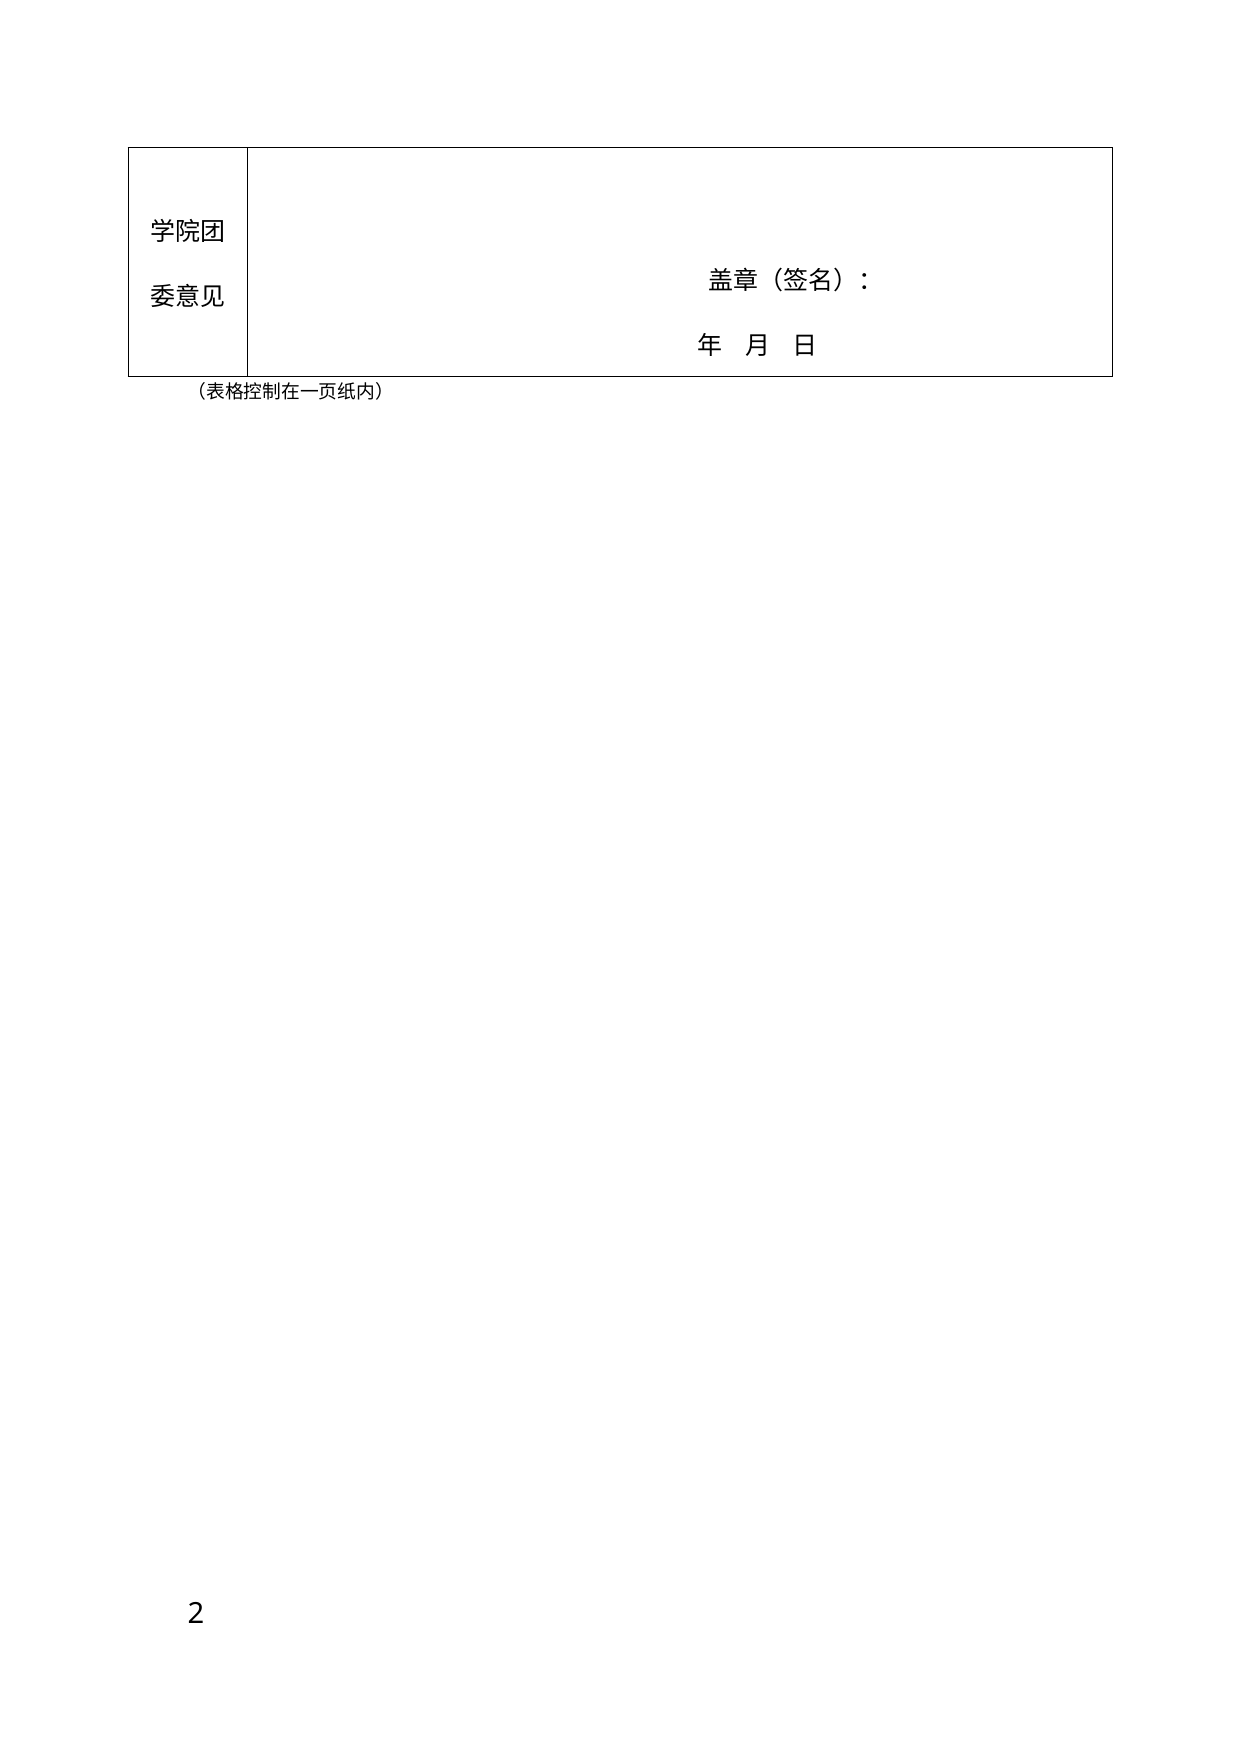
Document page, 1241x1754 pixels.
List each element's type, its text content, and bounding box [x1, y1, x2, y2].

text （表格控制在一页纸内） [187, 377, 1053, 404]
table_cell 学院团委意见 [129, 148, 247, 376]
table_cell 盖章（签名）： 年 月 日 [248, 148, 1112, 376]
